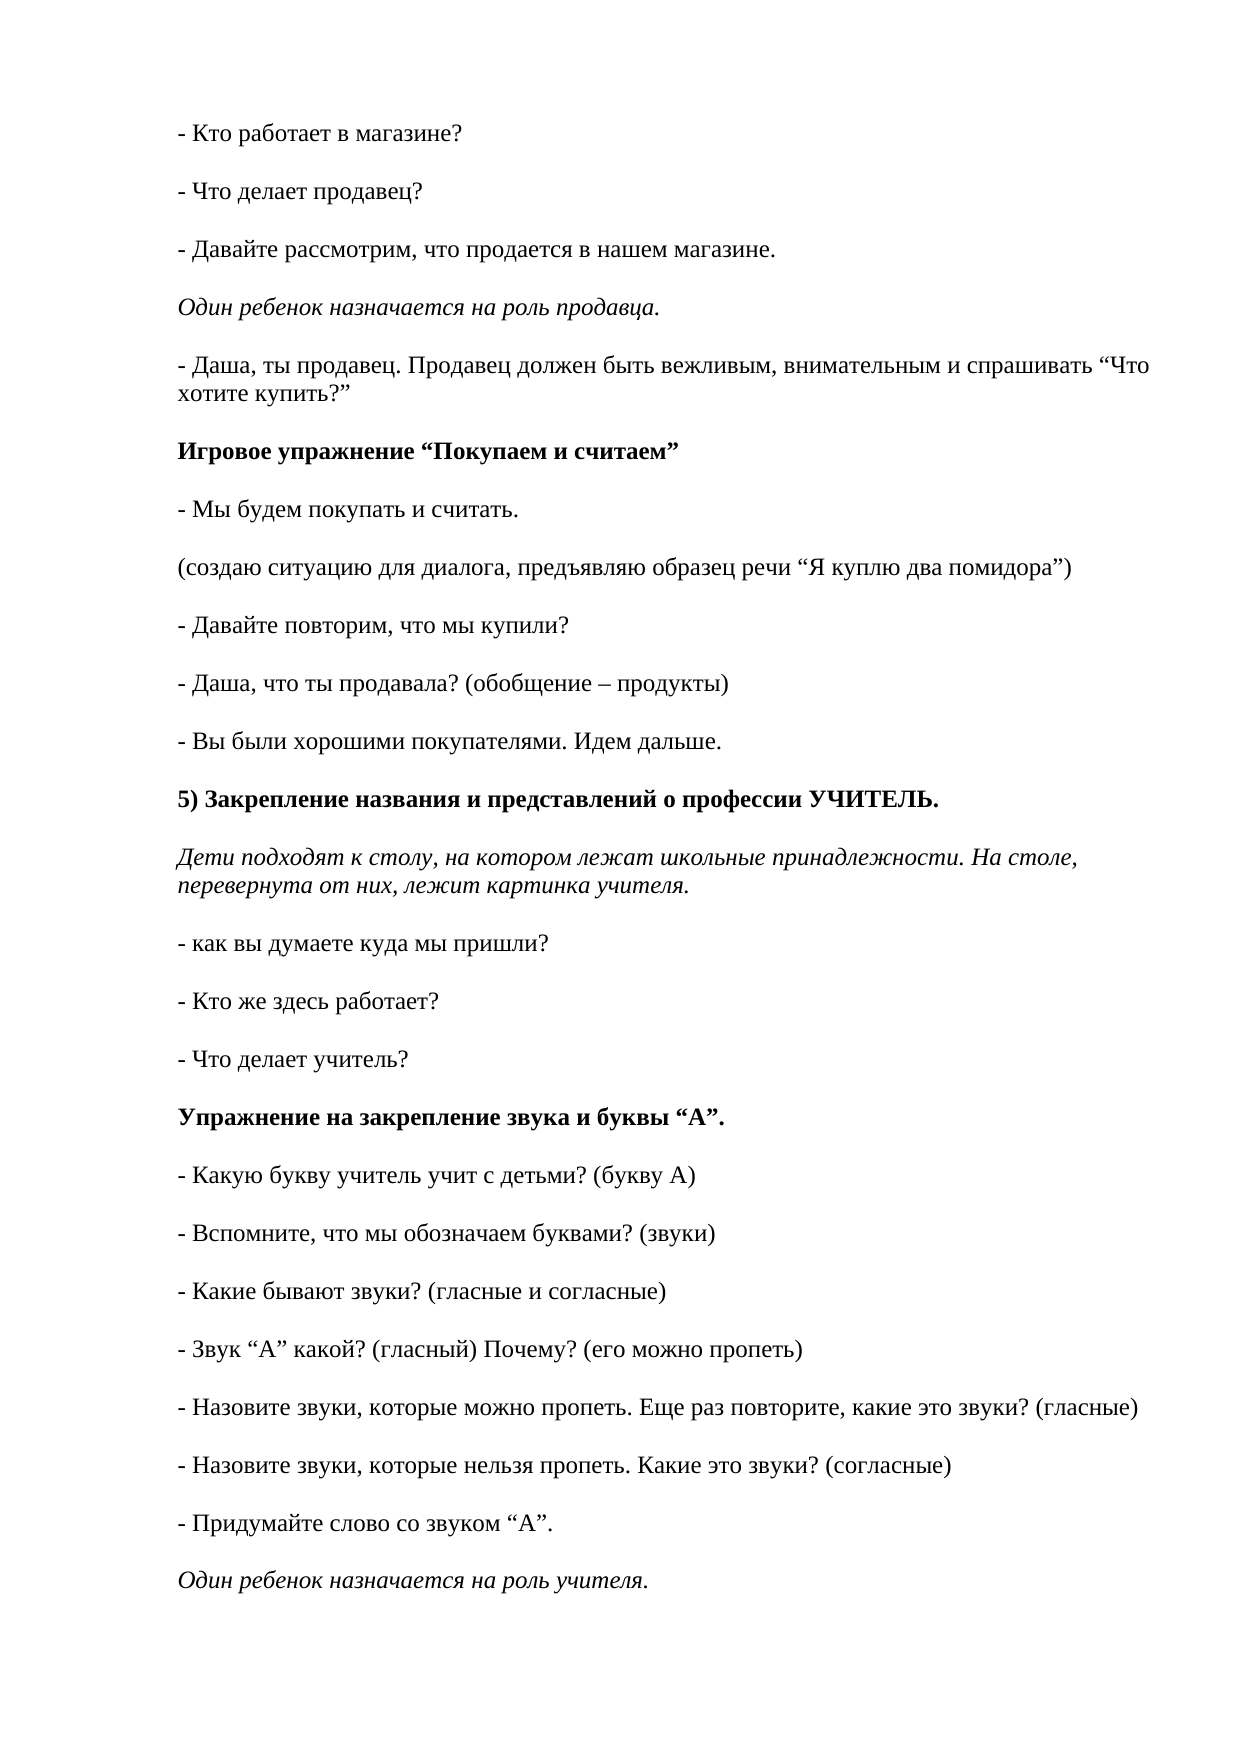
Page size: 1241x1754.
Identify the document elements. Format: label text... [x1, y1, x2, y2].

text - Даша, что ты продавала? (обобщение – продукты) [177, 668, 1152, 697]
text Один ребенок назначается на роль продавца. [177, 292, 1152, 321]
text - Кто же здесь работает? [177, 986, 1152, 1015]
text - Кто работает в магазине? [177, 118, 1152, 147]
text Упражнение на закрепление звука и буквы “А”. [177, 1102, 1152, 1131]
text - Вы были хорошими покупателями. Идем дальше. [177, 726, 1152, 755]
text - Звук “А” какой? (гласный) Почему? (его можно пропеть) [177, 1334, 1152, 1363]
text - Назовите звуки, которые нельзя пропеть. Какие это звуки? (согласные) [177, 1450, 1152, 1478]
text Один ребенок назначается на роль учителя. [177, 1566, 1152, 1594]
text 5) Закрепление названия и представлений о профессии УЧИТЕЛЬ. [177, 784, 1152, 813]
text - Что делает продавец? [177, 176, 1152, 205]
text - Что делает учитель? [177, 1044, 1152, 1073]
text - Мы будем покупать и считать. [177, 494, 1152, 523]
text - Какую букву учитель учит с детьми? (букву А) [177, 1160, 1152, 1189]
text - Давайте повторим, что мы купили? [177, 610, 1152, 639]
text - Назовите звуки, которые можно пропеть. Еще раз повторите, какие это звуки? (гласные) [177, 1392, 1152, 1421]
text - Давайте рассмотрим, что продается в нашем магазине. [177, 234, 1152, 263]
text - Вспомните, что мы обозначаем буквами? (звуки) [177, 1218, 1152, 1247]
text (создаю ситуацию для диалога, предъявляю образец речи “Я куплю два помидора”) [177, 552, 1152, 581]
text - Придумайте слово со звуком “А”. [177, 1508, 1152, 1536]
text - Какие бывают звуки? (гласные и согласные) [177, 1276, 1152, 1305]
text Дети подходят к столу, на котором лежат школьные принадлежности. На столе, перевернута от них, лежит картинка учителя. [177, 842, 1152, 899]
text Игровое упражнение “Покупаем и считаем” [177, 436, 1152, 465]
text - как вы думаете куда мы пришли? [177, 928, 1152, 957]
text - Даша, ты продавец. Продавец должен быть вежливым, внимательным и спрашивать “Что хотите купить?” [177, 350, 1152, 407]
